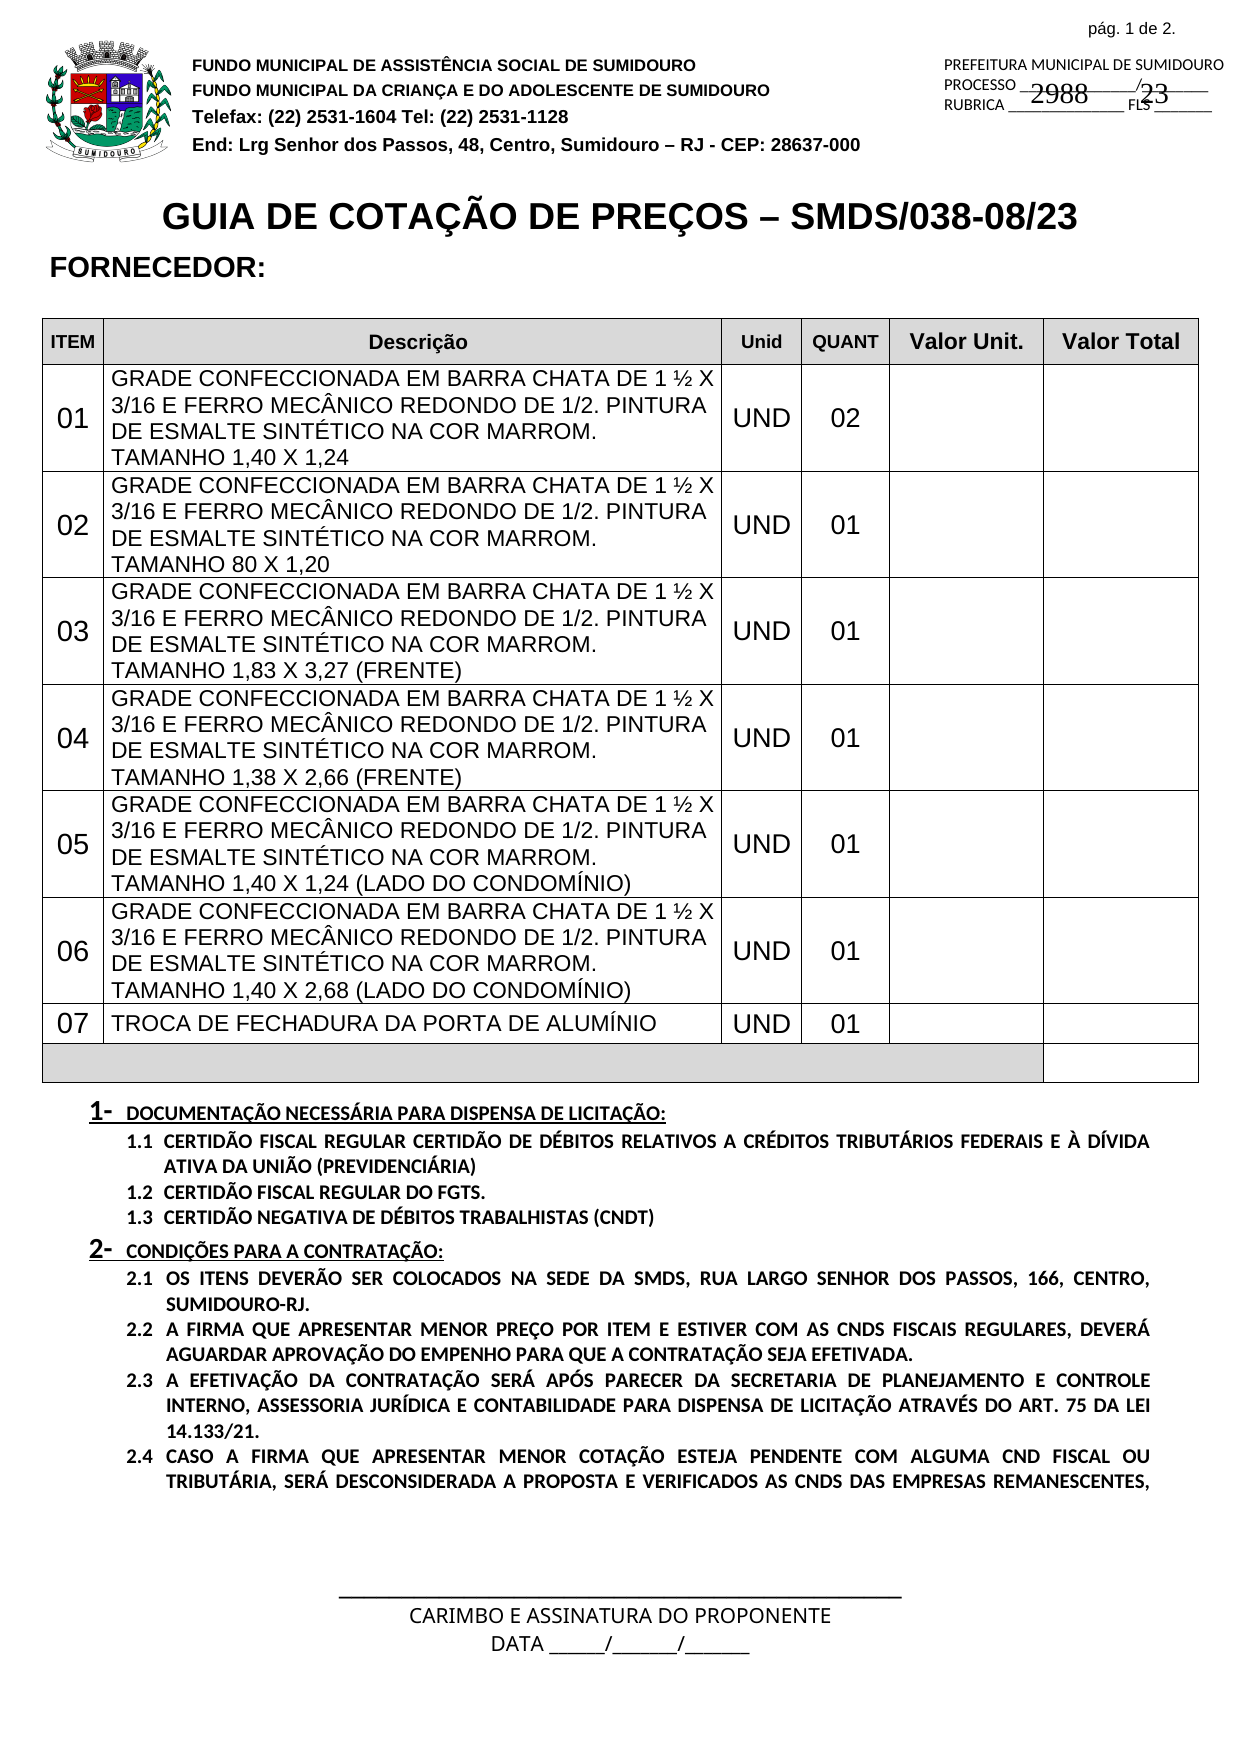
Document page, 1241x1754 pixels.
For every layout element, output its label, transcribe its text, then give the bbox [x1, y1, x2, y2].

table_cell GRADE CONFECCIONADA EM BARRA CHATA DE 1 ½ X 3/16 E FERRO MECÂNICO REDONDO DE 1/2. PINTURA DE ESMALTE SINTÉTICO NA COR MARROM. TAMANHO 1,40 X 2,68 (LADO DO CONDOMÍNIO) [104, 898, 721, 1003]
table_cell 01 [802, 1004, 889, 1042]
table_cell [890, 1004, 1043, 1042]
list DOCUMENTAÇÃO NECESSÁRIA PARA DISPENSA DE LICITAÇÃO: [89, 1092, 1152, 1128]
table_cell UND [722, 685, 801, 790]
table_cell [890, 898, 1043, 1003]
table_cell GRADE CONFECCIONADA EM BARRA CHATA DE 1 ½ X 3/16 E FERRO MECÂNICO REDONDO DE 1/2. PINTURA DE ESMALTE SINTÉTICO NA COR MARROM. TAMANHO 1,83 X 3,27 (FRENTE) [104, 578, 721, 684]
table_cell 01 [43, 365, 103, 471]
table_cell UND [722, 472, 801, 577]
picture [45, 40, 172, 163]
table_cell [1044, 1004, 1198, 1042]
table_cell UND [722, 365, 801, 471]
list CONDIÇÕES PARA A CONTRATAÇÃO: [89, 1230, 1152, 1265]
table_header ITEM [43, 319, 103, 364]
table_cell [1044, 472, 1198, 577]
table_cell 01 [802, 791, 889, 897]
table_cell [890, 791, 1043, 897]
table_cell [1044, 578, 1198, 684]
table_header Valor Unit. [890, 319, 1043, 364]
table_cell 02 [802, 365, 889, 471]
table_cell GRADE CONFECCIONADA EM BARRA CHATA DE 1 ½ X 3/16 E FERRO MECÂNICO REDONDO DE 1/2. PINTURA DE ESMALTE SINTÉTICO NA COR MARROM. TAMANHO 1,40 X 1,24 (LADO DO CONDOMÍNIO) [104, 791, 721, 897]
table_cell 05 [43, 791, 103, 897]
table_cell [43, 1044, 1043, 1082]
list A EFETIVAÇÃO DA CONTRATAÇÃO SERÁ APÓS PARECER DA SECRETARIA DE PLANEJAMENTO E CONTROLE INTERNO, ASSESSORIA JURÍDICA E CONTABILIDADE PARA DISPENSA DE LICITAÇÃO ATRAVÉS DO ART. 75 DA LEI 14.133/21. [126, 1367, 1152, 1443]
table_cell UND [722, 791, 801, 897]
table_cell 04 [43, 685, 103, 790]
table_cell 06 [43, 898, 103, 1003]
table_cell UND [722, 898, 801, 1003]
table_cell 01 [802, 578, 889, 684]
table_cell [890, 578, 1043, 684]
list CERTIDÃO NEGATIVA DE DÉBITOS TRABALHISTAS (CNDT) [126, 1204, 1152, 1230]
table_header QUANT [802, 319, 889, 364]
table_cell GRADE CONFECCIONADA EM BARRA CHATA DE 1 ½ X 3/16 E FERRO MECÂNICO REDONDO DE 1/2. PINTURA DE ESMALTE SINTÉTICO NA COR MARROM. TAMANHO 1,40 X 1,24 [104, 365, 721, 471]
table_header Descrição [104, 319, 721, 364]
table_cell 01 [802, 472, 889, 577]
table_cell 01 [802, 898, 889, 1003]
table_header Unid [722, 319, 801, 364]
list A FIRMA QUE APRESENTAR MENOR PREÇO POR ITEM E ESTIVER COM AS CNDS FISCAIS REGULARES, DEVERÁ AGUARDAR APROVAÇÃO DO EMPENHO PARA QUE A CONTRATAÇÃO SEJA EFETIVADA. [126, 1316, 1152, 1367]
table_cell GRADE CONFECCIONADA EM BARRA CHATA DE 1 ½ X 3/16 E FERRO MECÂNICO REDONDO DE 1/2. PINTURA DE ESMALTE SINTÉTICO NA COR MARROM. TAMANHO 80 X 1,20 [104, 472, 721, 577]
table_cell [1044, 898, 1198, 1003]
list CERTIDÃO FISCAL REGULAR CERTIDÃO DE DÉBITOS RELATIVOS A CRÉDITOS TRIBUTÁRIOS FEDERAIS E À DÍVIDA ATIVA DA UNIÃO (PREVIDENCIÁRIA) [126, 1128, 1152, 1179]
table_cell 02 [43, 472, 103, 577]
table_cell 03 [43, 578, 103, 684]
table_cell 07 [43, 1004, 103, 1042]
table_cell UND [722, 1004, 801, 1042]
list CERTIDÃO FISCAL REGULAR DO FGTS. [126, 1179, 1152, 1204]
table_cell [1044, 685, 1198, 790]
table_cell UND [722, 578, 801, 684]
table_cell [1044, 365, 1198, 471]
table_cell GRADE CONFECCIONADA EM BARRA CHATA DE 1 ½ X 3/16 E FERRO MECÂNICO REDONDO DE 1/2. PINTURA DE ESMALTE SINTÉTICO NA COR MARROM. TAMANHO 1,38 X 2,66 (FRENTE) [104, 685, 721, 790]
table_cell [890, 685, 1043, 790]
table_cell [890, 365, 1043, 471]
list OS ITENS DEVERÃO SER COLOCADOS NA SEDE DA SMDS, RUA LARGO SENHOR DOS PASSOS, 166, CENTRO, SUMIDOURO-RJ. [126, 1265, 1152, 1316]
table_cell TROCA DE FECHADURA DA PORTA DE ALUMÍNIO [104, 1004, 721, 1042]
table_cell [1044, 791, 1198, 897]
table_cell 01 [802, 685, 889, 790]
table_cell [1044, 1044, 1198, 1082]
table_cell [890, 472, 1043, 577]
table_header Valor Total [1044, 319, 1198, 364]
